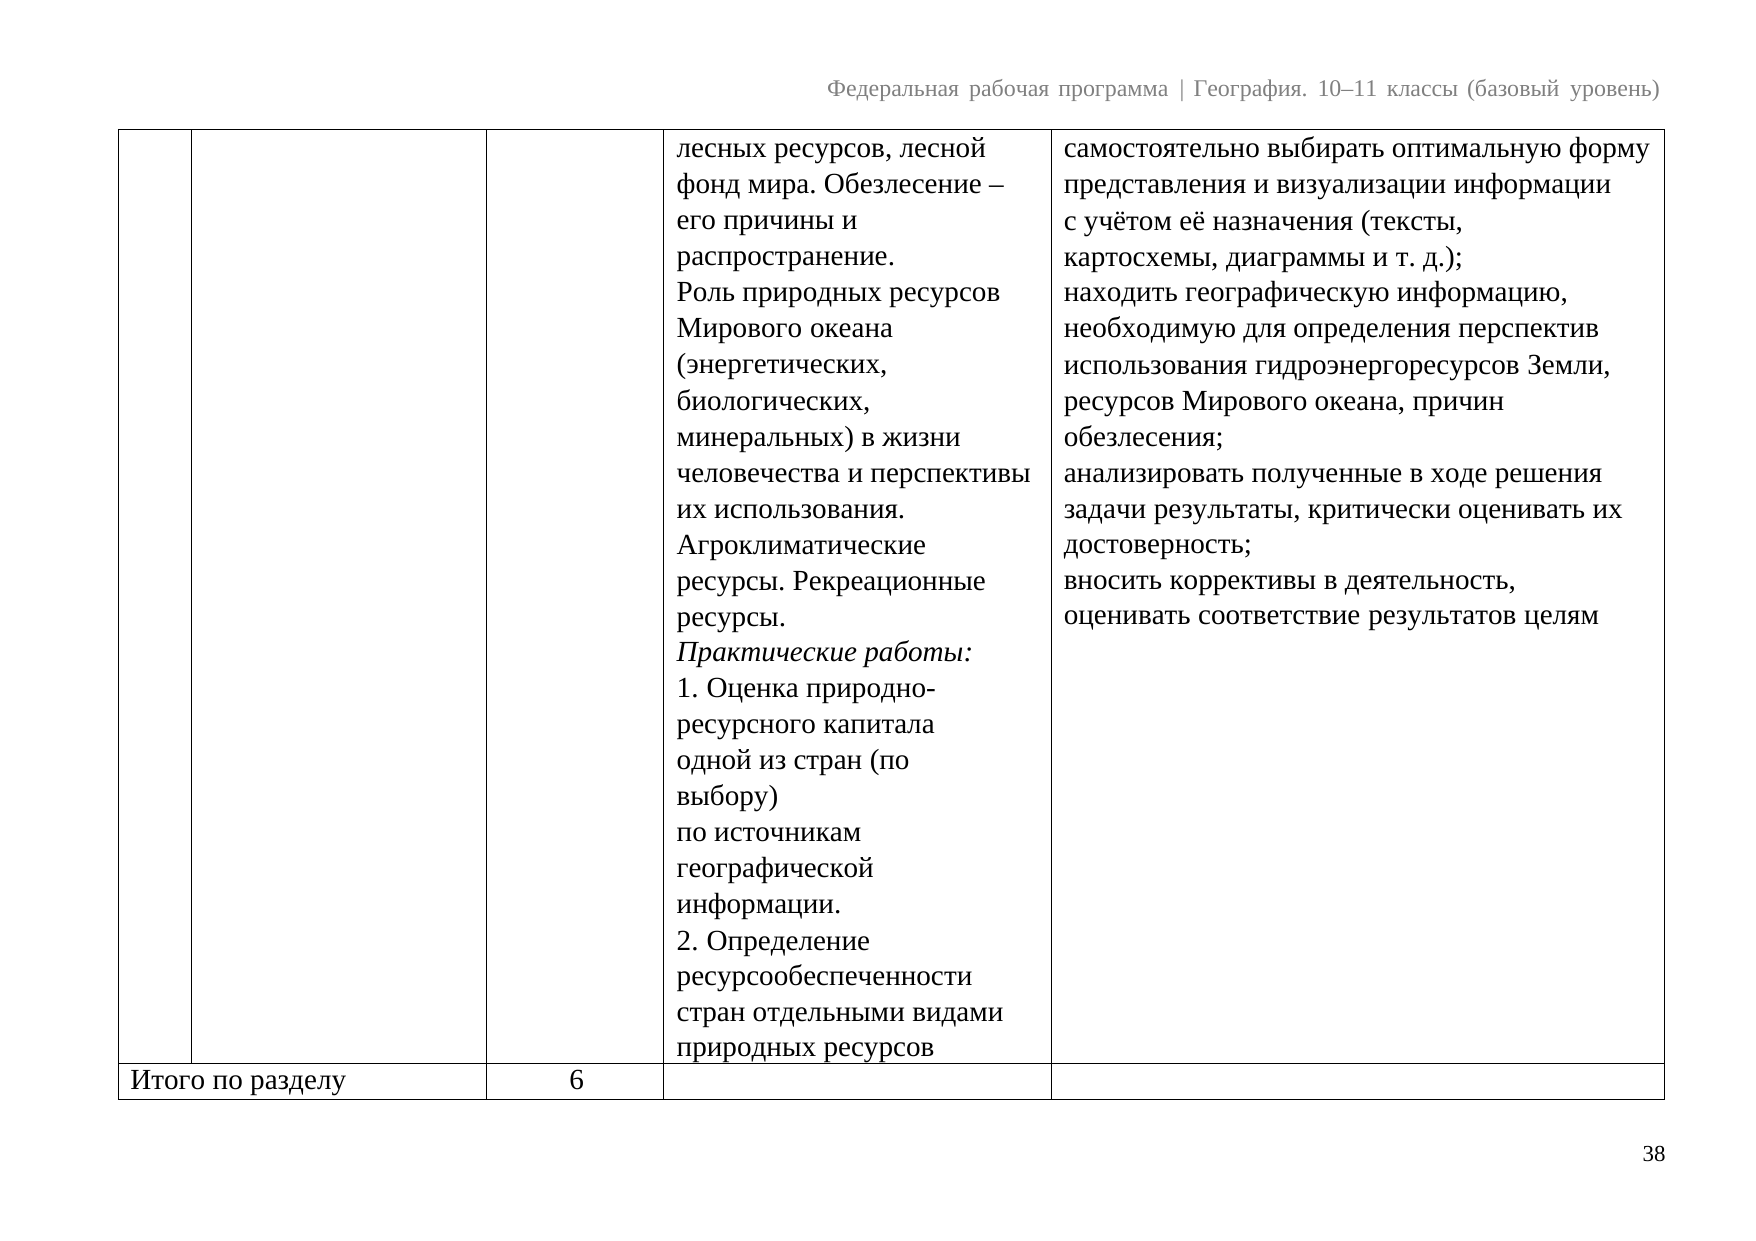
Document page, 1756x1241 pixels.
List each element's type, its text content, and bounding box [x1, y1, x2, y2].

table_header [487, 130, 663, 1063]
table_cell [664, 1064, 1051, 1099]
table_cell [1052, 1064, 1664, 1099]
table_header самостоятельно выбирать оптимальную форму представления и визуализации информации с учётом её назначения (тексты, картосхемы, диаграммы и т. д.); находить географическую информацию, необходимую для определения перспектив использования гидроэнергоресурсов Земли, ресурсов Мирового океана, причин обезлесения; анализировать полученные в ходе решения задачи результаты, критически оценивать их достоверность; вносить коррективы в деятельность, оценивать соответствие результатов целям [1052, 130, 1664, 1063]
table_header [119, 130, 191, 1063]
table_cell 6 [487, 1064, 663, 1099]
table_header лесных ресурсов, лесной фонд мира. Обезлесение – его причины и распространение. Роль природных ресурсов Мирового океана (энергетических, биологических, минеральных) в жизни человечества и перспективы их использования. Агроклиматические ресурсы. Рекреационные ресурсы. Практические работы: Оценка природно- ресурсного капитала одной из стран (по выбору) по источникам географической информации. Определение ресурсообеспеченности стран отдельными видами природных ресурсов [664, 130, 1051, 1063]
table_header [192, 130, 486, 1063]
table_cell Итого по разделу [119, 1064, 486, 1099]
